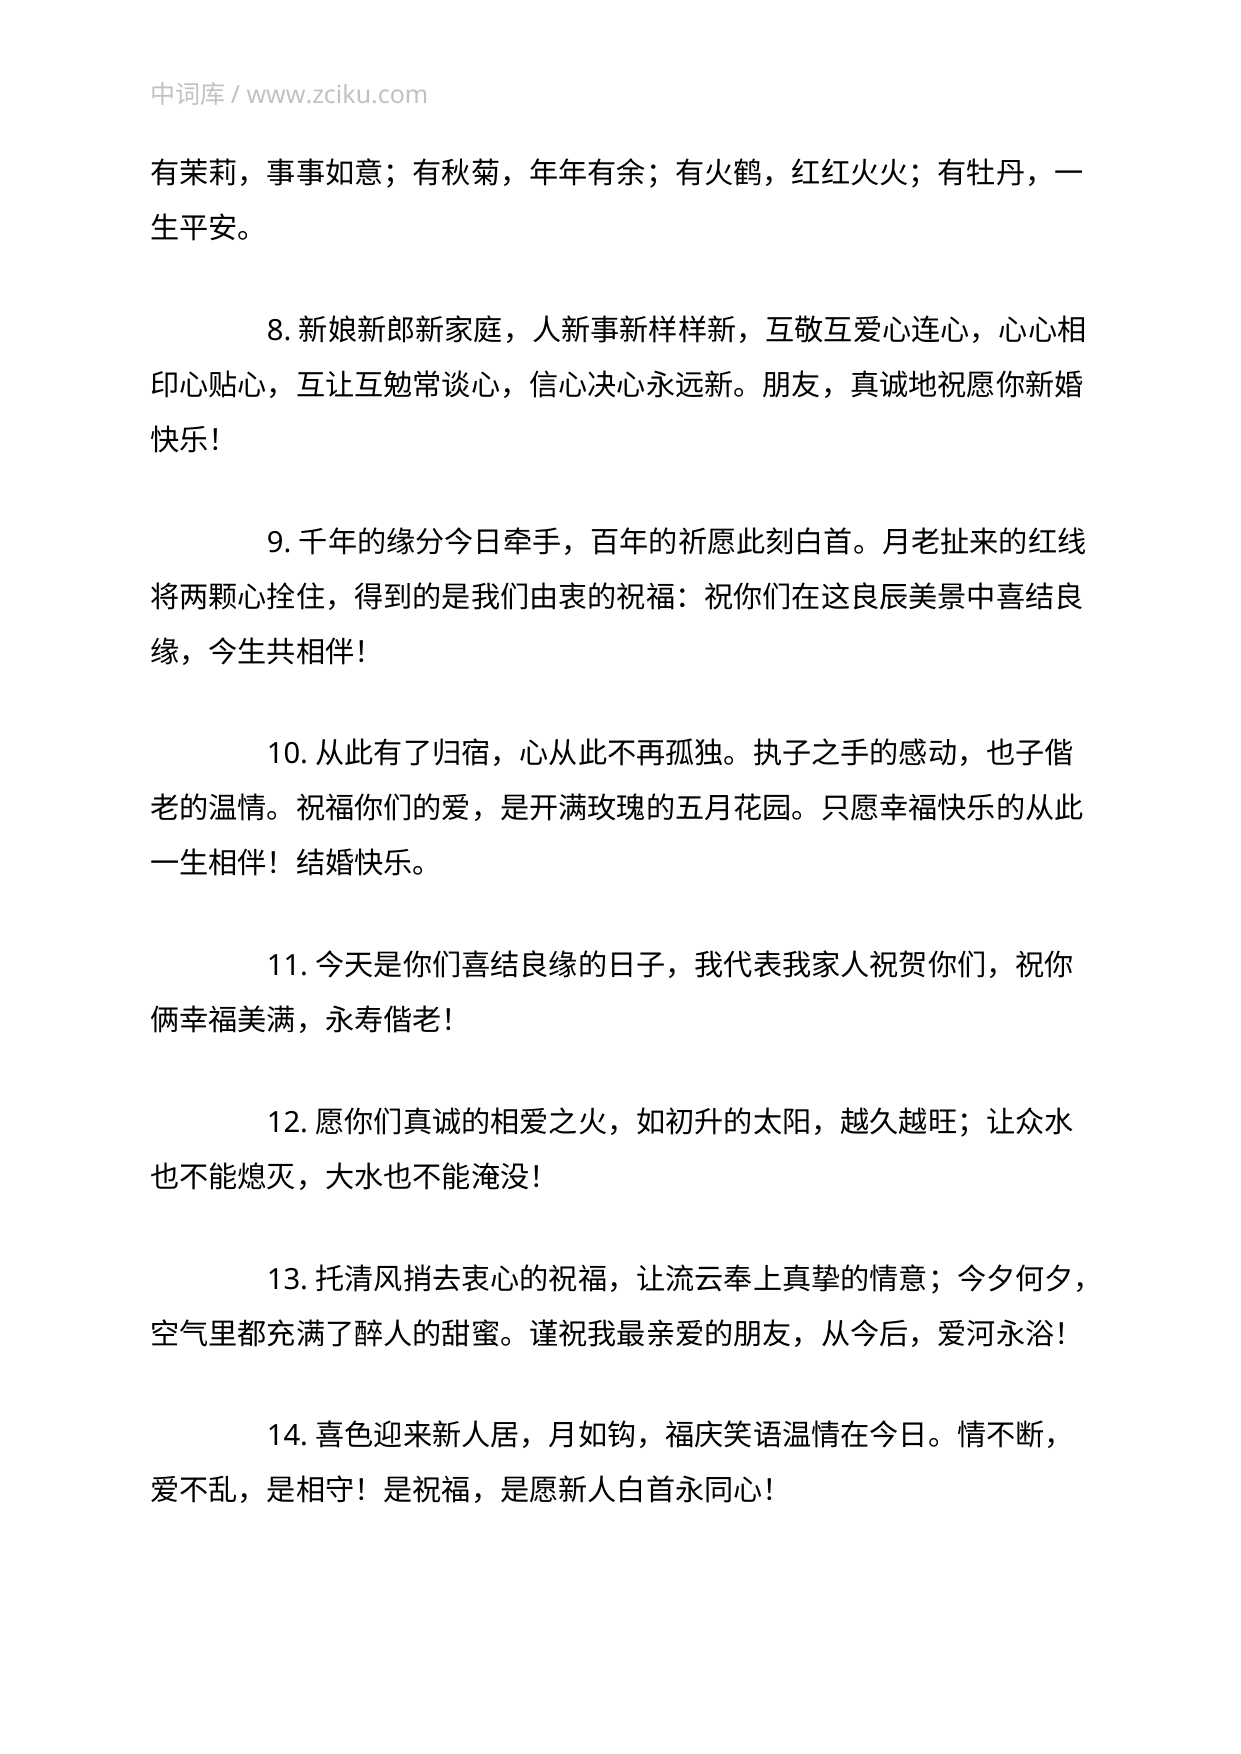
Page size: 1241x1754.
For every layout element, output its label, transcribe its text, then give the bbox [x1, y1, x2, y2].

text 12. 愿你们真诚的相爱之火，如初升的太阳，越久越旺；让众水也不能熄灭，大水也不能淹没！ [150, 1098, 1090, 1196]
text 9. 千年的缘分今日牵手，百年的祈愿此刻白首。月老扯来的红线将两颗心拴住，得到的是我们由衷的祝福：祝你们在这良辰美景中喜结良缘，今生共相伴！ [150, 518, 1090, 671]
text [150, 150, 1090, 247]
text 8. 新娘新郎新家庭，人新事新样样新，互敬互爱心连心，心心相印心贴心，互让互勉常谈心，信心决心永远新。朋友，真诚地祝愿你新婚快乐！ [150, 307, 1090, 459]
text 13. 托清风捎去衷心的祝福，让流云奉上真挚的情意；今夕何夕，空气里都充满了醉人的甜蜜。谨祝我最亲爱的朋友，从今后，爱河永浴！ [150, 1255, 1090, 1352]
text 11. 今天是你们喜结良缘的日子，我代表我家人祝贺你们，祝你俩幸福美满，永寿偕老！ [150, 942, 1090, 1039]
text 10. 从此有了归宿，心从此不再孤独。执子之手的感动，也子偕老的温情。祝福你们的爱，是开满玫瑰的五月花园。只愿幸福快乐的从此一生相伴！结婚快乐。 [150, 730, 1090, 882]
text 14. 喜色迎来新人居，月如钩，福庆笑语温情在今日。情不断，爱不乱，是相守！是祝福，是愿新人白首永同心！ [150, 1412, 1090, 1509]
